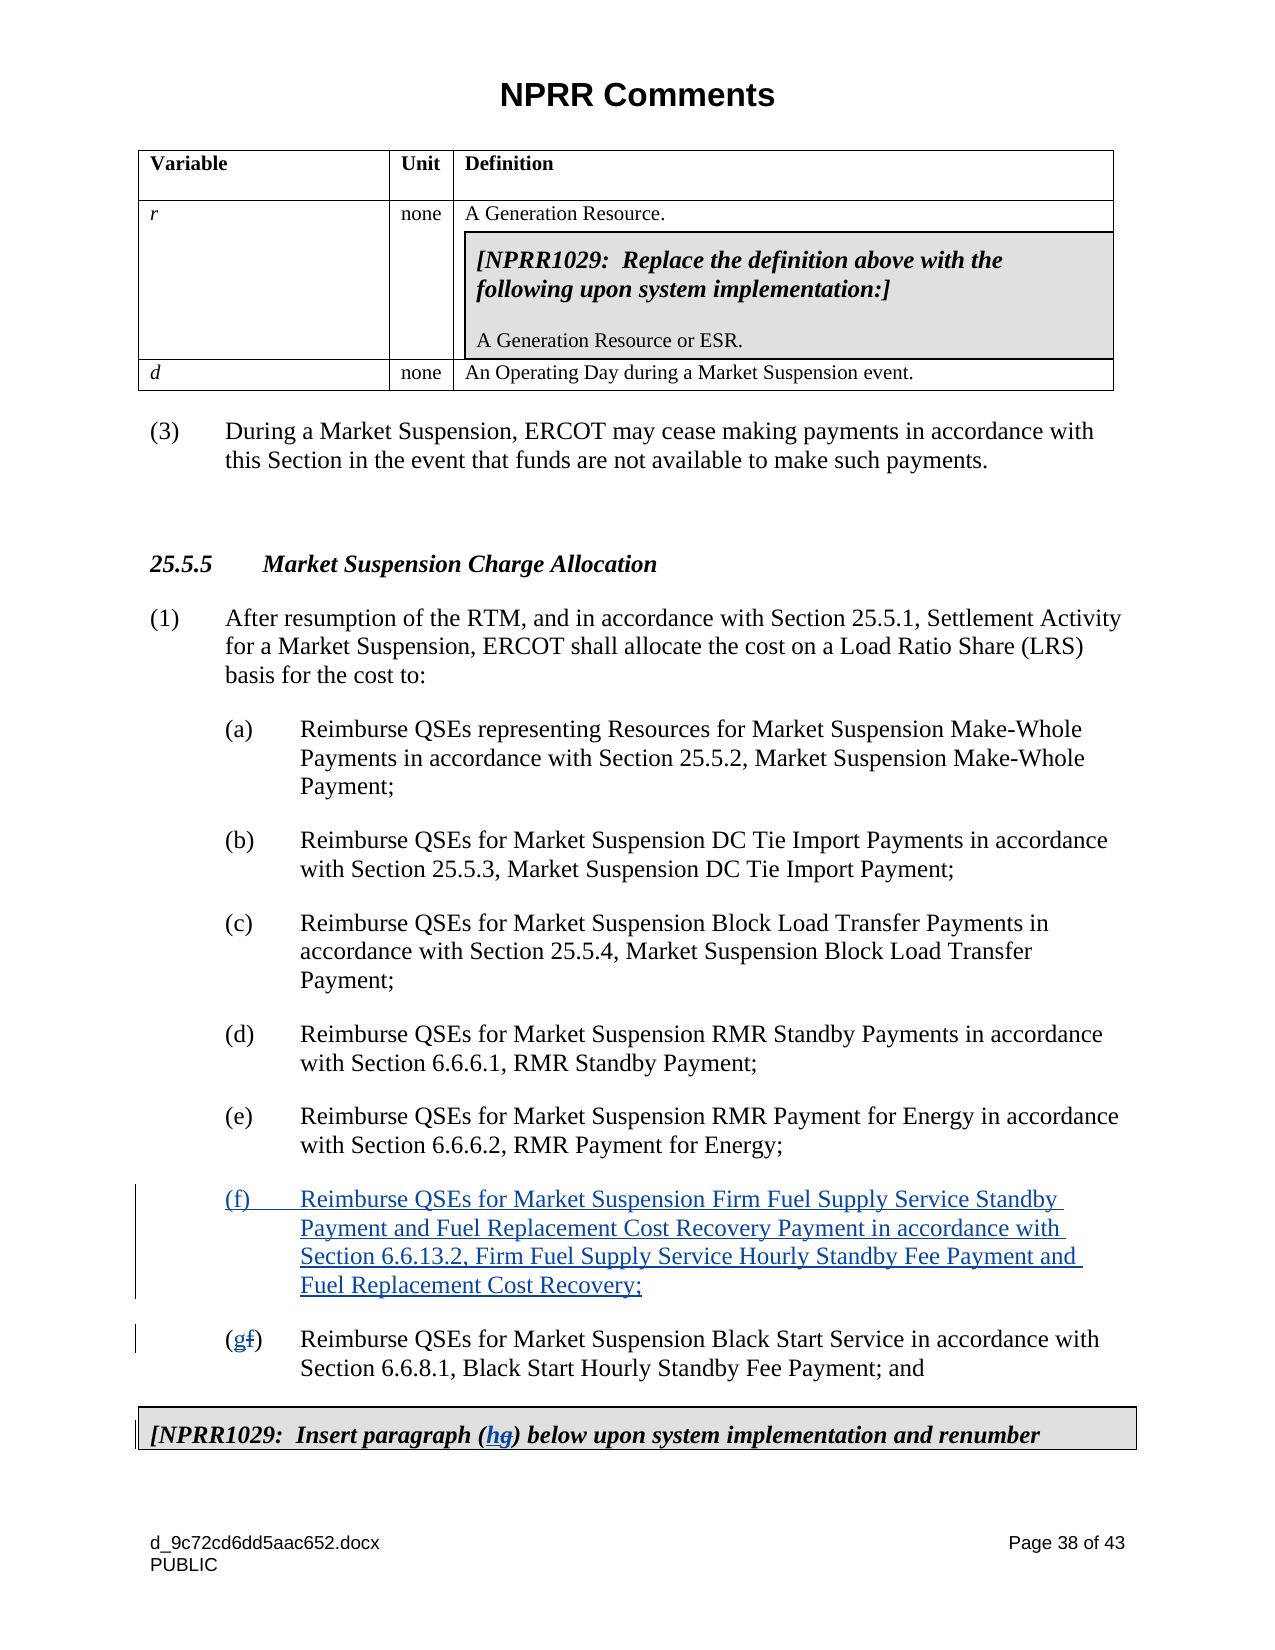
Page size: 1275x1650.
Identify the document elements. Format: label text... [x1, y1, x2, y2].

text 25.5.5 Market Suspension Charge Allocation [150, 549, 1125, 578]
table_cell An Operating Day during a Market Suspension event. [454, 360, 1113, 390]
table_header Unit [390, 151, 453, 200]
text (d) Reimburse QSEs for Market Suspension RMR Standby Payments in accordance with Section 6.6.6.1, RMR Standby Payment; [225, 1019, 1125, 1076]
text (1) After resumption of the RTM, and in accordance with Section 25.5.1, Settlement Activity for a Market Suspension, ERCOT shall allocate the cost on a Load Ratio Share (LRS) basis for the cost to: [150, 603, 1125, 689]
text () Reimburse QSEs for Market Suspension Black Start Service in accordance with Section 6.6.8.1, Black Start Hourly Standby Fee Payment; and [225, 1324, 1125, 1381]
table_cell d [139, 360, 389, 390]
table_cell r [139, 201, 389, 359]
table_cell A Generation Resource. [454, 201, 1113, 359]
table_header Definition [454, 151, 1113, 200]
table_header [139, 1408, 1136, 1449]
table_cell none [390, 201, 453, 359]
text (e) Reimburse QSEs for Market Suspension RMR Payment for Energy in accordance with Section 6.6.6.2, RMR Payment for Energy; [225, 1101, 1125, 1159]
table_header Variable [139, 151, 389, 200]
text (c) Reimburse QSEs for Market Suspension Block Load Transfer Payments in accordance with Section 25.5.4, Market Suspension Block Load Transfer Payment; [225, 908, 1125, 994]
text (a) Reimburse QSEs representing Resources for Market Suspension Make-Whole Payments in accordance with Section 25.5.2, Market Suspension Make-Whole Payment; [225, 714, 1125, 800]
table_cell none [390, 360, 453, 390]
text (3) During a Market Suspension, ERCOT may cease making payments in accordance with this Section in the event that funds are not available to make such payments. [150, 416, 1125, 474]
text (b) Reimburse QSEs for Market Suspension DC Tie Import Payments in accordance with Section 25.5.3, Market Suspension DC Tie Import Payment; [225, 825, 1125, 883]
